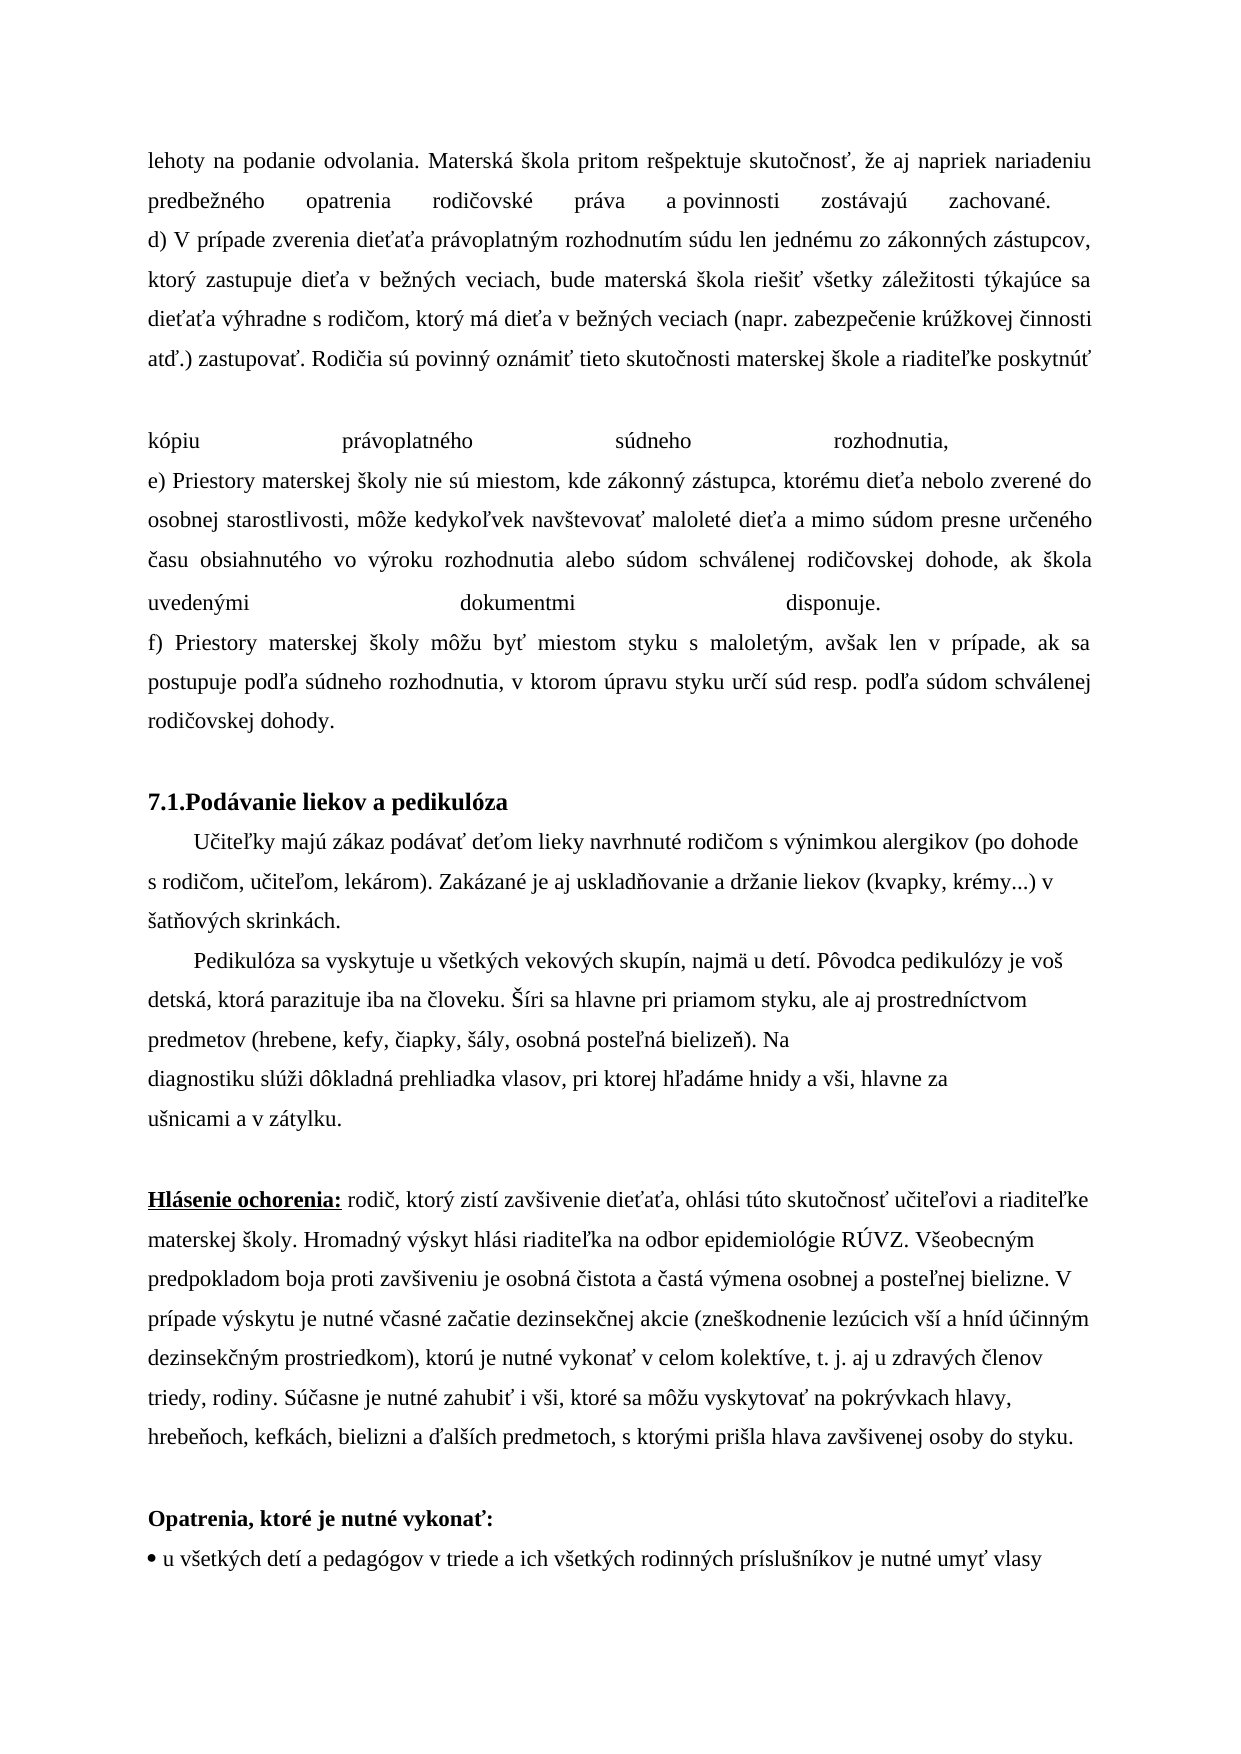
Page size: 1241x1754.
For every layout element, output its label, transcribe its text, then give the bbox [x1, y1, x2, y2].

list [148, 148, 1093, 734]
text Hlásenie ochorenia: rodič, ktorý zistí zavšivenie dieťaťa, ohlási túto skutočnosť učiteľovi a riaditeľke materskej školy. Hromadný výskyt hlási riaditeľka na odbor epidemiológie RÚVZ. Všeobecným predpokladom boja proti zavšiveniu je osobná čistota a častá výmena osobnej a posteľnej bielizne. V prípade výskytu je nutné včasné začatie dezinsekčnej akcie (zneškodnenie lezúcich vší a hníd účinným dezinsekčným prostriedkom), ktorú je nutné vykonať v celom kolektíve, t. j. aj u zdravých členov triedy, rodiny. Súčasne je nutné zahubiť i vši, ktoré sa môžu vyskytovať na pokrývkach hlavy, hrebeňoch, kefkách, bielizni a ďalších predmetoch, s ktorými prišla hlava zavšivenej osoby do styku. [148, 1144, 1093, 1491]
text 7.1.Podávanie liekov a pedikulóza Učiteľky majú zákaz podávať deťom lieky navrhnuté rodičom s výnimkou alergikov (po dohode s rodičom, učiteľom, lekárom). Zakázané je aj uskladňovanie a držanie liekov (kvapky, krémy...) v šatňových skrinkách. Pedikulóza sa vyskytuje u všetkých vekových skupín, najmä u detí. Pôvodca pedikulózy je voš detská, ktorá parazituje iba na človeku. Šíri sa hlavne pri priamom styku, ale aj prostredníctvom predmetov (hrebene, kefy, čiapky, šály, osobná posteľná bielizeň). Na diagnostiku slúži dôkladná prehliadka vlasov, pri ktorej hľadáme hnidy a vši, hlavne za ušnicami a v zátylku. [148, 787, 1093, 1131]
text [148, 1505, 1093, 1571]
